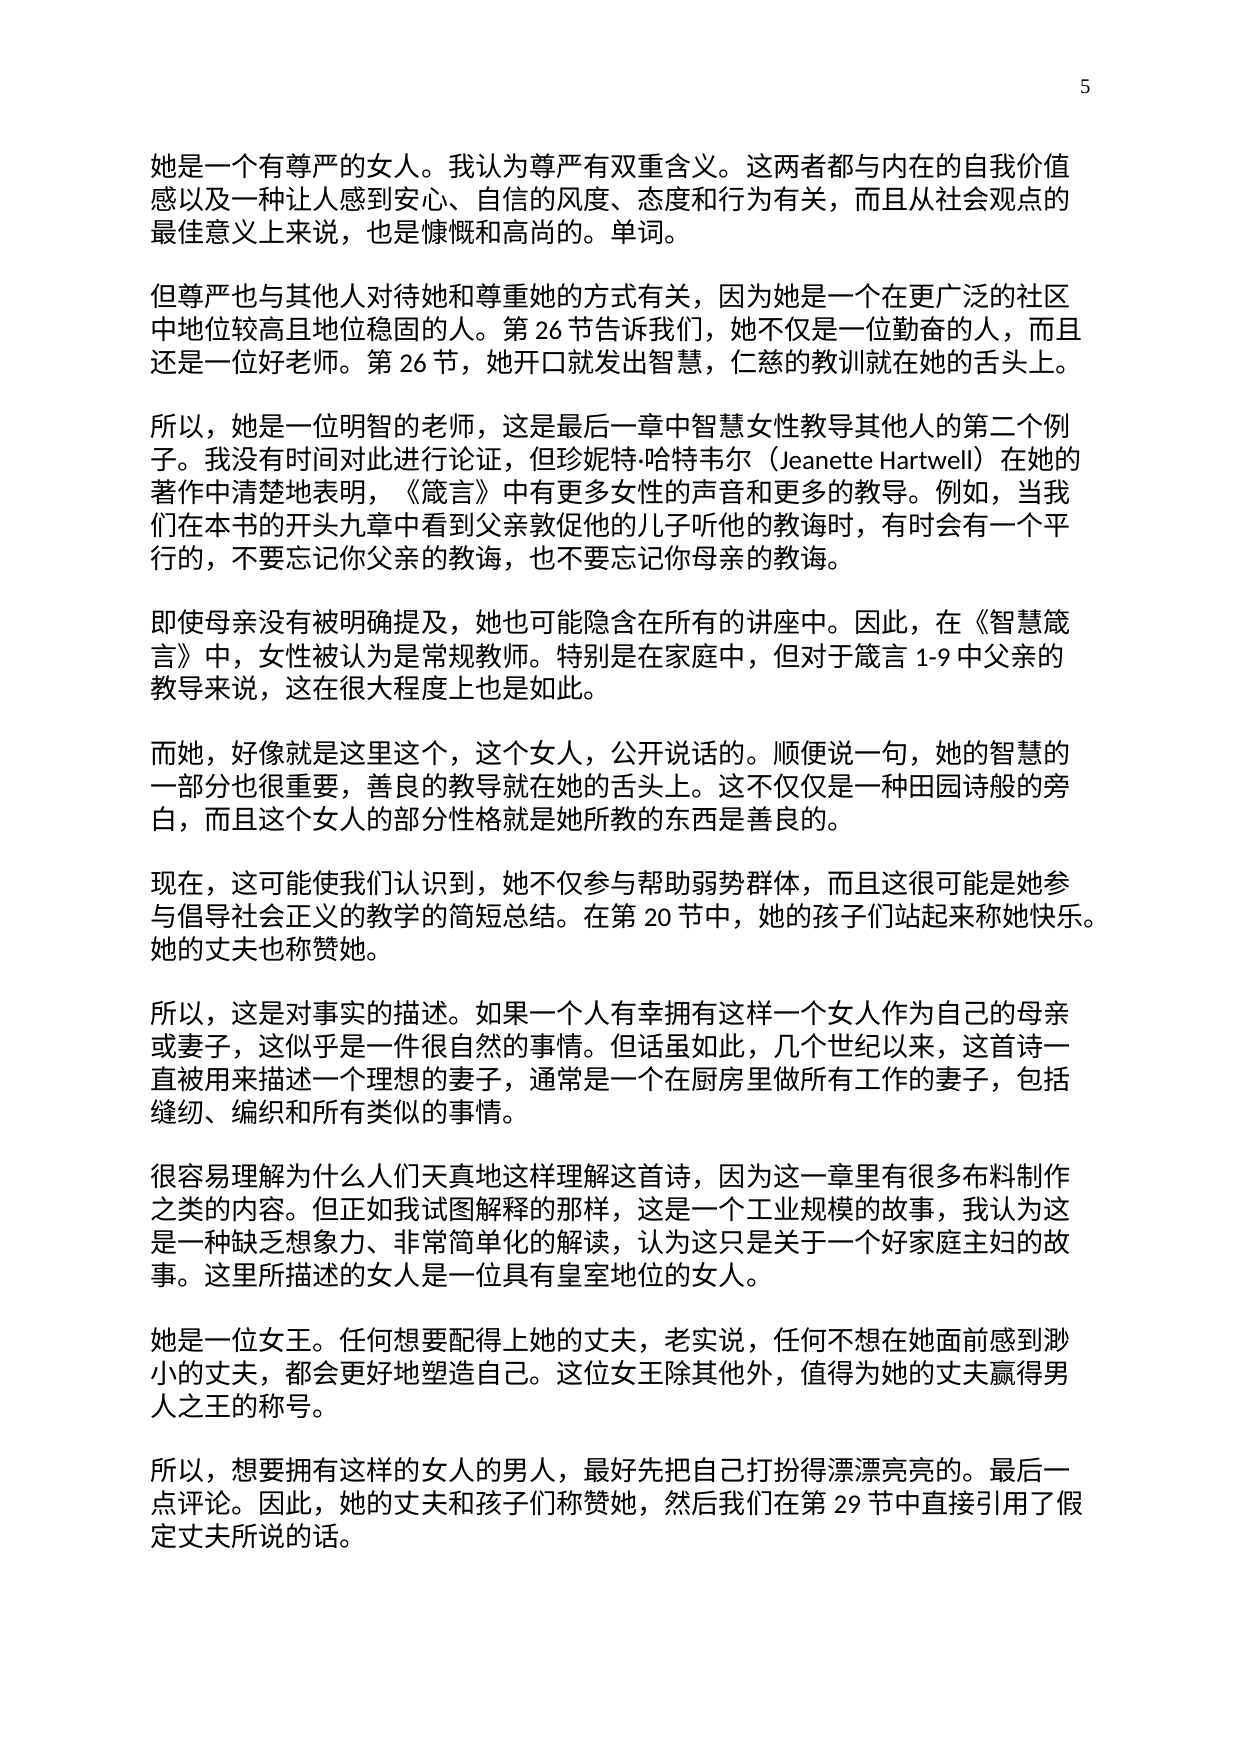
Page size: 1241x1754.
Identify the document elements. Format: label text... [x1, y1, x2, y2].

text 她是一位女王。任何想要配得上她的丈夫，老实说，任何不想在她面前感到渺小的丈夫，都会更好地塑造自己。这位女王除其他外，值得为她的丈夫赢得男人之王的称号。 [150, 1324, 1090, 1423]
text 很容易理解为什么人们天真地这样理解这首诗，因为这一章里有很多布料制作之类的内容。但正如我试图解释的那样，这是一个工业规模的故事，我认为这是一种缺乏想象力、非常简单化的解读，认为这只是关于一个好家庭主妇的故事。这里所描述的女人是一位具有皇室地位的女人。 [150, 1161, 1090, 1293]
text 但尊严也与其他人对待她和尊重她的方式有关，因为她是一个在更广泛的社区中地位较高且地位稳固的人。第26节告诉我们，她不仅是一位勤奋的人，而且还是一位好老师。第26节，她开口就发出智慧，仁慈的教训就在她的舌头上。 [150, 280, 1090, 379]
text 即使母亲没有被明确提及，她也可能隐含在所有的讲座中。因此，在《智慧箴言》中，女性被认为是常规教师。特别是在家庭中，但对于箴言 1-9 中父亲的教导来说，这在很大程度上也是如此。 [150, 607, 1090, 706]
text 所以，她是一位明智的老师，这是最后一章中智慧女性教导其他人的第二个例子。我没有时间对此进行论证，但珍妮特·哈特韦尔（Jeanette Hartwell）在她的著作中清楚地表明，《箴言》中有更多女性的声音和更多的教导。例如，当我们在本书的开头九章中看到父亲敦促他的儿子听他的教诲时，有时会有一个平行的，不要忘记你父亲的教诲，也不要忘记你母亲的教诲。 [150, 410, 1090, 576]
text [150, 150, 1090, 249]
text 而她，好像就是这里这个，这个女人，公开说话的。顺便说一句，她的智慧的一部分也很重要，善良的教导就在她的舌头上。这不仅仅是一种田园诗般的旁白，而且这个女人的部分性格就是她所教的东西是善良的。 [150, 737, 1090, 836]
text 现在，这可能使我们认识到，她不仅参与帮助弱势群体，而且这很可能是她参与倡导社会正义的教学的简短总结。在第 20 节中，她的孩子们站起来称她快乐。她的丈夫也称赞她。 [150, 867, 1090, 966]
text 所以，想要拥有这样的女人的男人，最好先把自己打扮得漂漂亮亮的。最后一点评论。因此，她的丈夫和孩子们称赞她，然后我们在第 29 节中直接引用了假定丈夫所说的话。 [150, 1454, 1090, 1553]
text 所以，这是对事实的描述。如果一个人有幸拥有这样一个女人作为自己的母亲或妻子，这似乎是一件很自然的事情。但话虽如此，几个世纪以来，这首诗一直被用来描述一个理想的妻子，通常是一个在厨房里做所有工作的妻子，包括缝纫、编织和所有类似的事情。 [150, 997, 1090, 1129]
